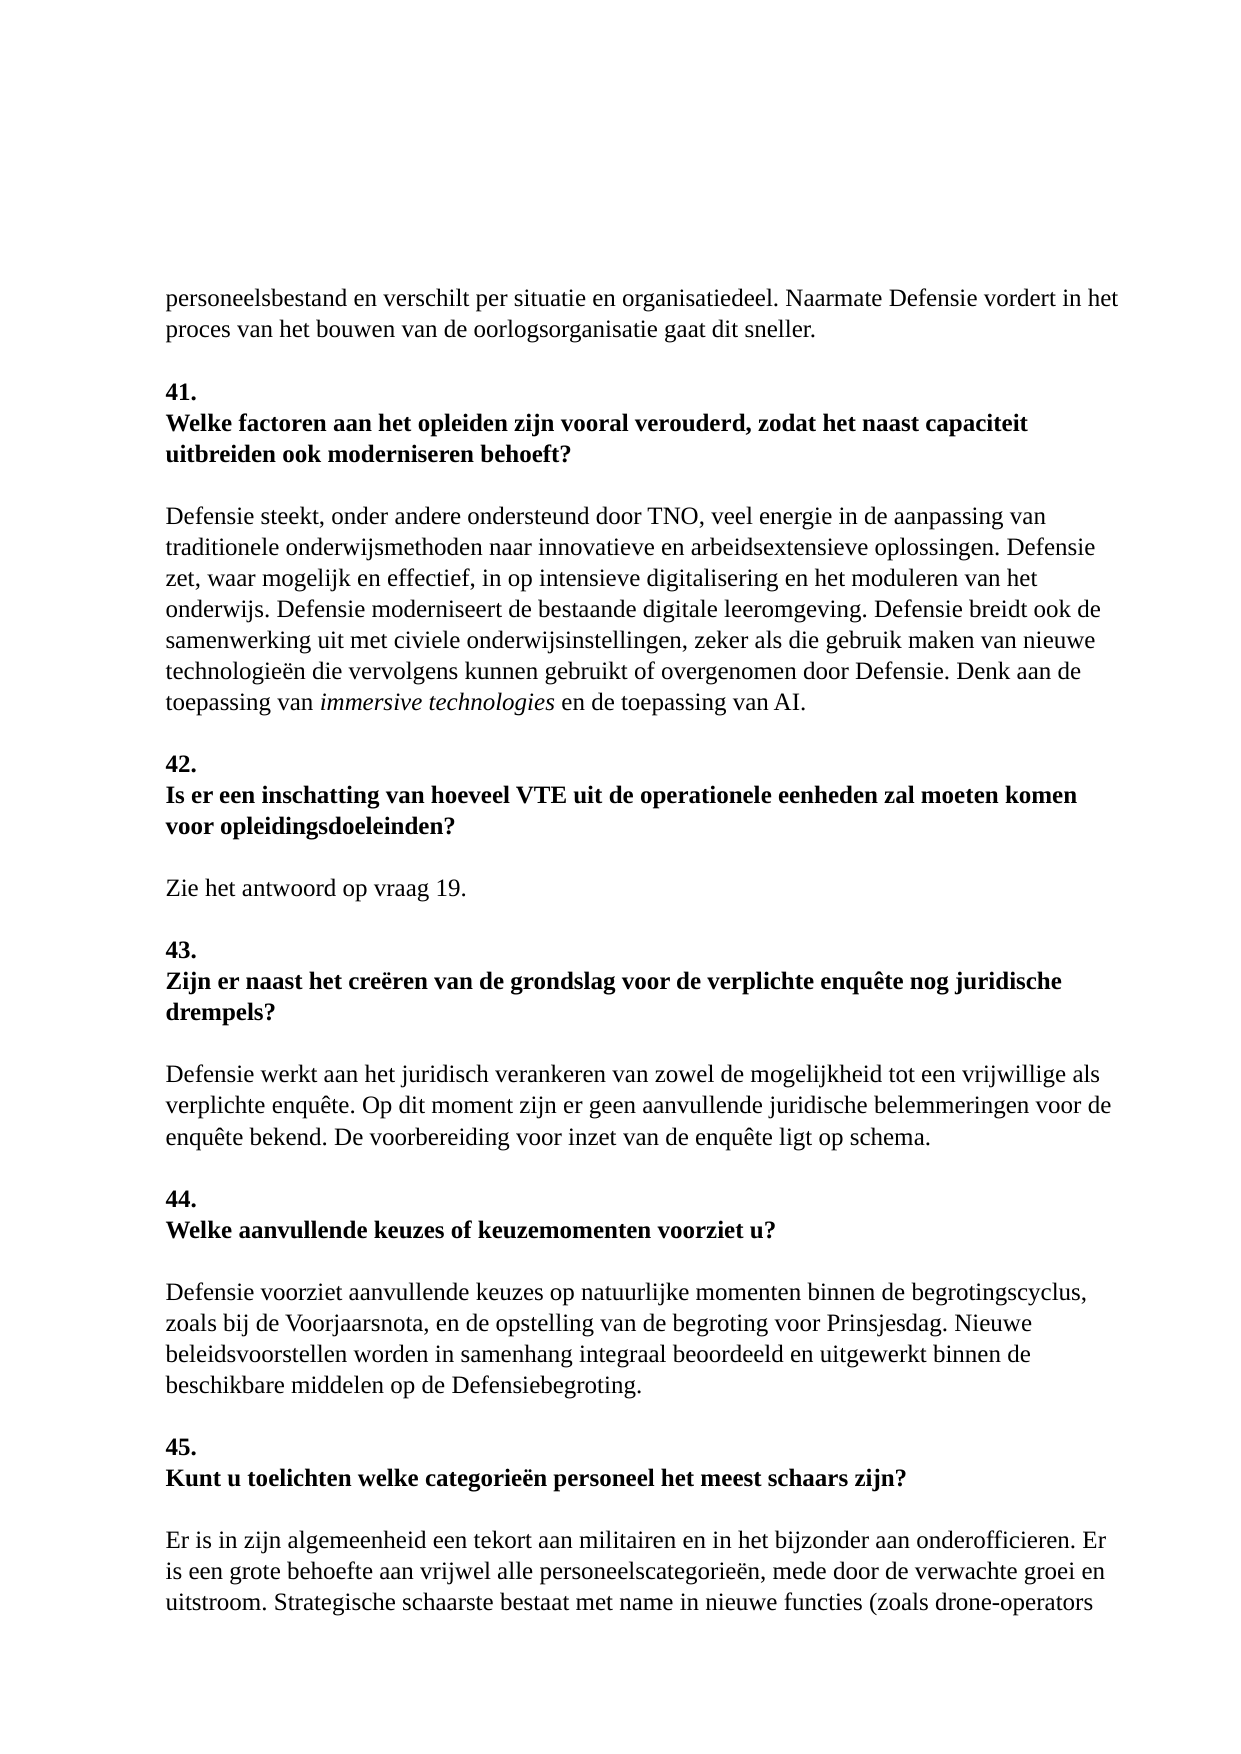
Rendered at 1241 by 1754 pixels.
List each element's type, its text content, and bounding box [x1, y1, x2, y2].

text Is er een inschatting van hoeveel VTE uit de operationele eenheden zal moeten komen voor opleidingsdoeleinden? [165, 780, 1122, 840]
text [165, 283, 1122, 343]
text Kunt u toelichten welke categorieën personeel het meest schaars zijn? [165, 1463, 1122, 1492]
text 43. [165, 935, 1122, 964]
text Defensie steekt, onder andere ondersteund door TNO, veel energie in de aanpassing van traditionele onderwijsmethoden naar innovatieve en arbeidsextensieve oplossingen. Defensie zet, waar mogelijk en effectief, in op intensieve digitalisering en het moduleren van het onderwijs. Defensie moderniseert de bestaande digitale leeromgeving. Defensie breidt ook de samenwerking uit met civiele onderwijsinstellingen, zeker als die gebruik maken van nieuwe technologieën die vervolgens kunnen gebruikt of overgenomen door Defensie. Denk aan de toepassing van immersive technologies en de toepassing van AI. [165, 501, 1122, 716]
text Welke factoren aan het opleiden zijn vooral verouderd, zodat het naast capaciteit uitbreiden ook moderniseren behoeft? [165, 408, 1122, 467]
text 44. [165, 1184, 1122, 1212]
text 42. [165, 749, 1122, 778]
text Welke aanvullende keuzes of keuzemomenten voorziet u? [165, 1215, 1122, 1243]
text 45. [165, 1432, 1122, 1461]
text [165, 1525, 1122, 1616]
text Defensie werkt aan het juridisch verankeren van zowel de mogelijkheid tot een vrijwillige als verplichte enquête. Op dit moment zijn er geen aanvullende juridische belemmeringen voor de enquête bekend. De voorbereiding voor inzet van de enquête ligt op schema. [165, 1059, 1122, 1150]
text Zijn er naast het creëren van de grondslag voor de verplichte enquête nog juridische drempels? [165, 966, 1122, 1026]
text Defensie voorziet aanvullende keuzes op natuurlijke momenten binnen de begrotingscyclus, zoals bij de Voorjaarsnota, en de opstelling van de begroting voor Prinsjesdag. Nieuwe beleidsvoorstellen worden in samenhang integraal beoordeeld en uitgewerkt binnen de beschikbare middelen op de Defensiebegroting. [165, 1277, 1122, 1399]
text 41. [165, 377, 1122, 405]
text Zie het antwoord op vraag 19. [165, 873, 1122, 902]
